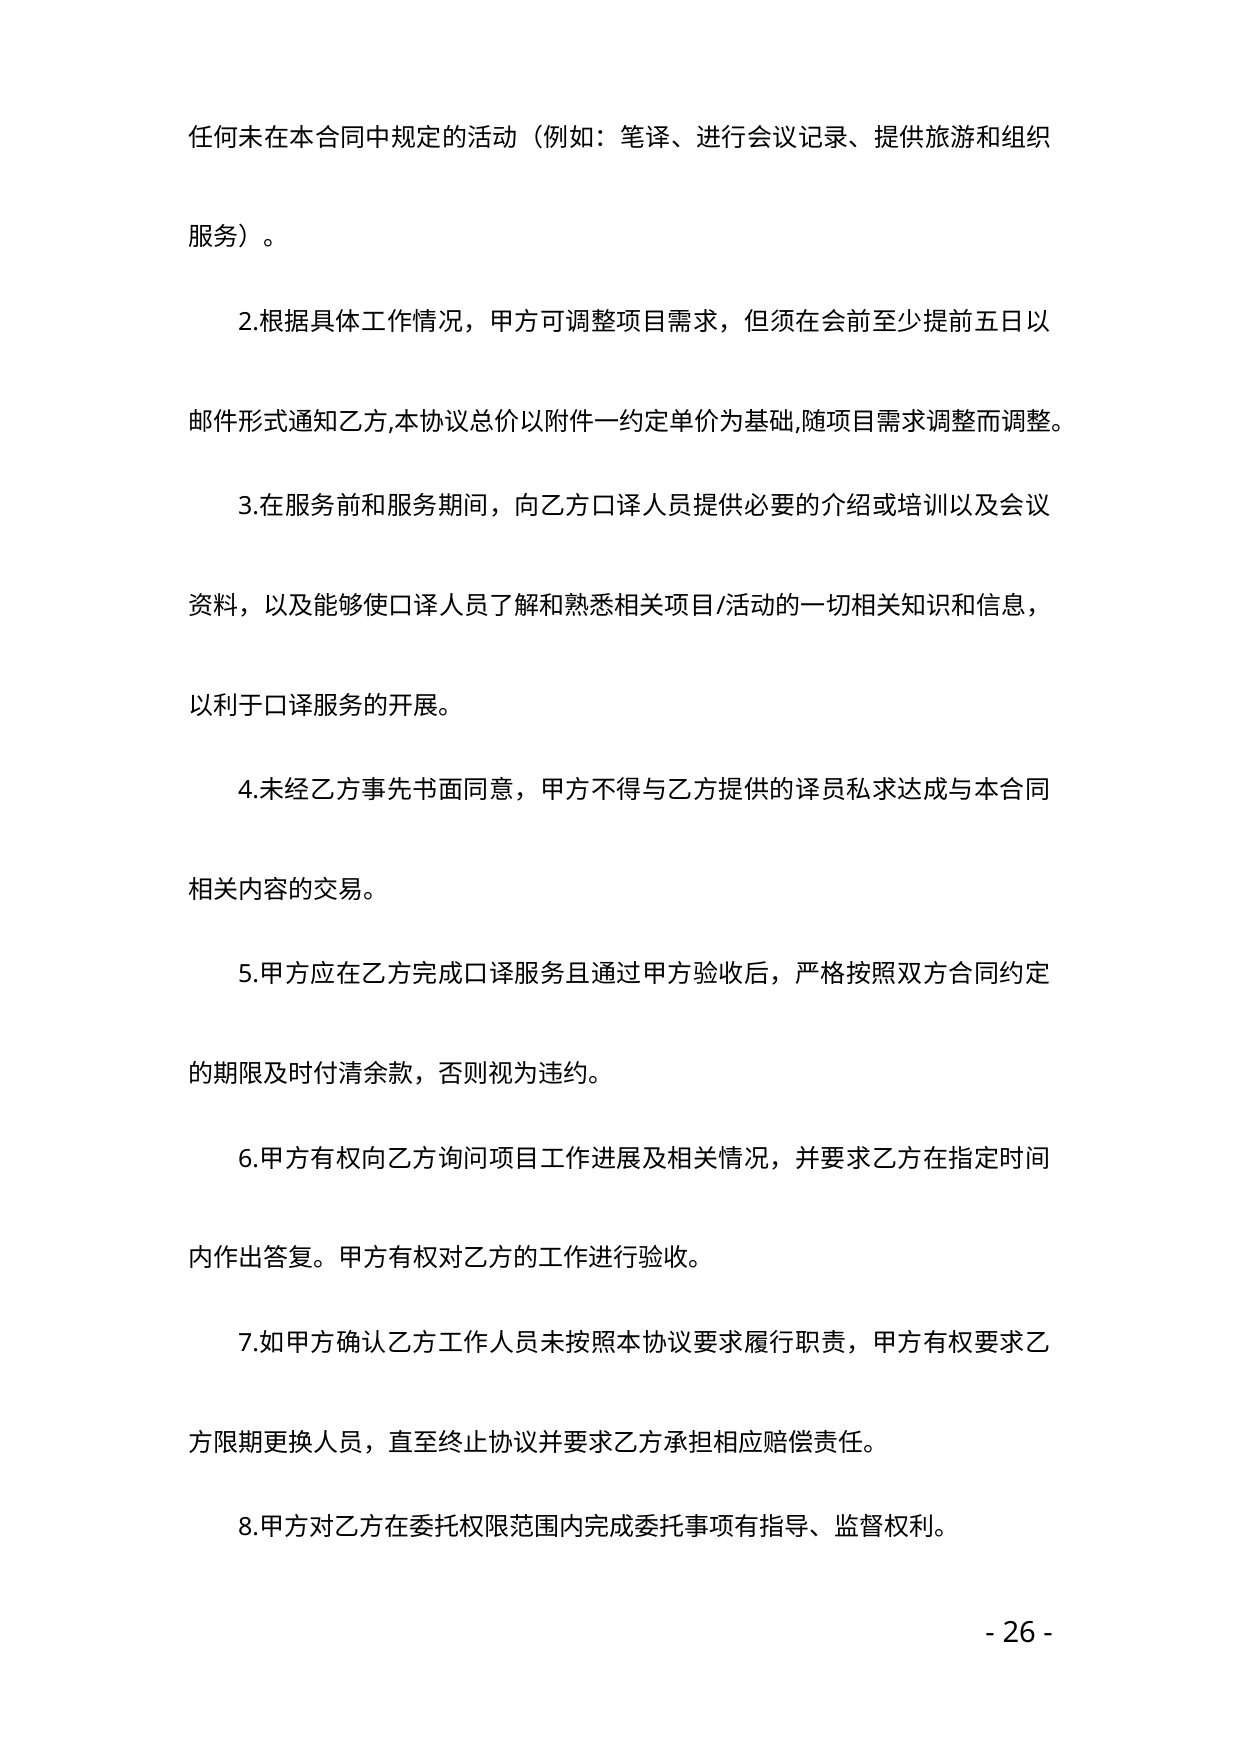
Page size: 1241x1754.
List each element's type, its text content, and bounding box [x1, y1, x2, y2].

text 5.甲方应在乙方完成口译服务且通过甲方验收后，严格按照双方合同约定的期限及时付清余款，否则视为违约。 [188, 939, 1052, 1105]
text 4.未经乙方事先书面同意，甲方不得与乙方提供的译员私求达成与本合同相关内容的交易。 [188, 754, 1052, 921]
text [188, 102, 1052, 268]
text 3.在服务前和服务期间，向乙方口译人员提供必要的介绍或培训以及会议资料，以及能够使口译人员了解和熟悉相关项目/活动的一切相关知识和信息，以利于口译服务的开展。 [188, 471, 1052, 736]
text 6.甲方有权向乙方询问项目工作进展及相关情况，并要求乙方在指定时间内作出答复。甲方有权对乙方的工作进行验收。 [188, 1123, 1052, 1289]
text 8.甲方对乙方在委托权限范围内完成委托事项有指导、监督权利。 [188, 1492, 1052, 1558]
text 7.如甲方确认乙方工作人员未按照本协议要求履行职责，甲方有权要求乙方限期更换人员，直至终止协议并要求乙方承担相应赔偿责任。 [188, 1307, 1052, 1473]
text 2.根据具体工作情况，甲方可调整项目需求，但须在会前至少提前五日以邮件形式通知乙方,本协议总价以附件一约定单价为基础,随项目需求调整而调整。 [188, 286, 1052, 452]
